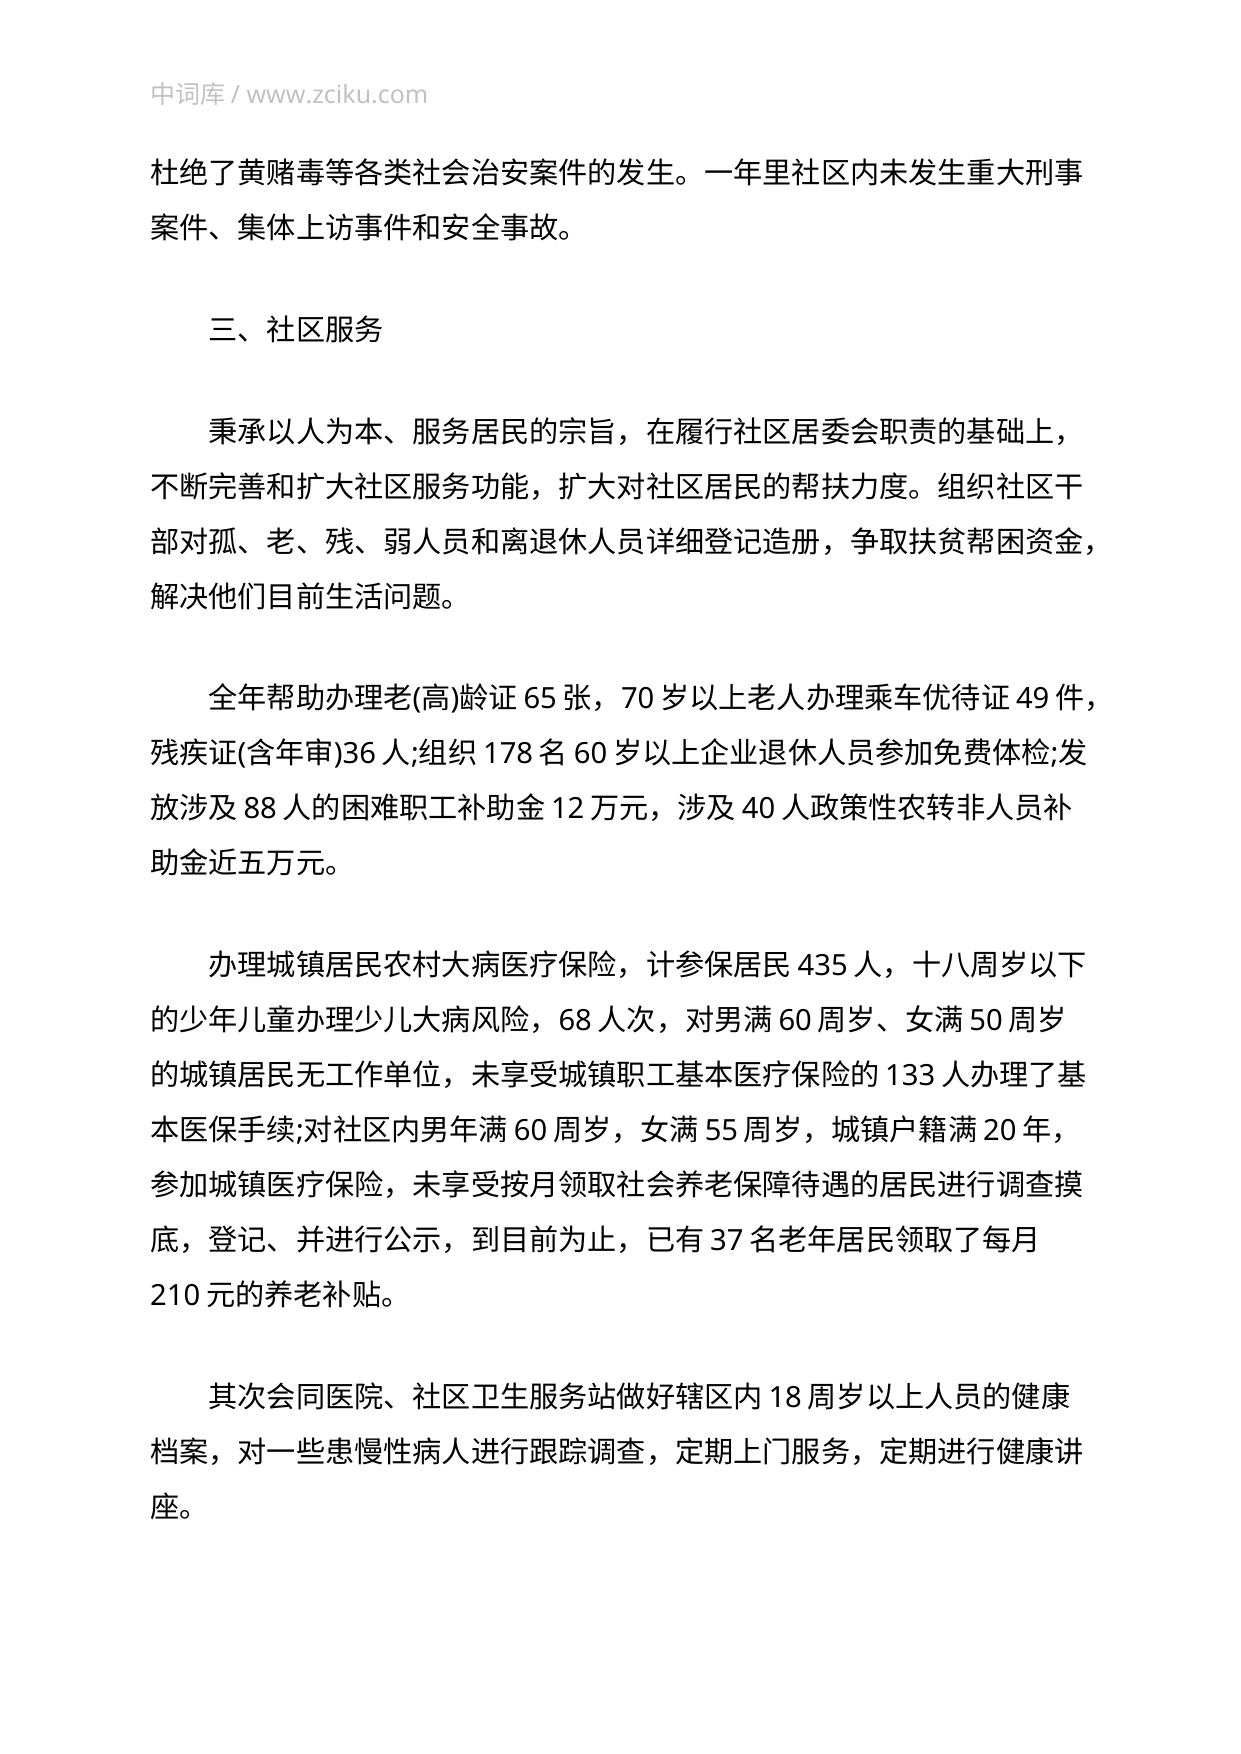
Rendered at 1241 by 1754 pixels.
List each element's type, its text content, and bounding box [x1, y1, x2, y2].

text 全年帮助办理老(高)龄证65张，70岁以上老人办理乘车优待证49件，残疾证(含年审)36人;组织178名60岁以上企业退休人员参加免费体检;发放涉及88人的困难职工补助金12万元，涉及40人政策性农转非人员补助金近五万元。 [150, 675, 1090, 882]
text 办理城镇居民农村大病医疗保险，计参保居民435人，十八周岁以下的少年儿童办理少儿大病风险，68人次，对男满60周岁、女满50周岁的城镇居民无工作单位，未享受城镇职工基本医疗保险的133人办理了基本医保手续;对社区内男年满60周岁，女满55周岁，城镇户籍满20年，参加城镇医疗保险，未享受按月领取社会养老保障待遇的居民进行调查摸底，登记、并进行公示，到目前为止，已有37名老年居民领取了每月210元的养老补贴。 [150, 942, 1090, 1314]
text 秉承以人为本、服务居民的宗旨，在履行社区居委会职责的基础上，不断完善和扩大社区服务功能，扩大对社区居民的帮扶力度。组织社区干部对孤、老、残、弱人员和离退休人员详细登记造册，争取扶贫帮困资金，解决他们目前生活问题。 [150, 408, 1090, 615]
text 其次会同医院、社区卫生服务站做好辖区内18周岁以上人员的健康档案，对一些患慢性病人进行跟踪调查，定期上门服务，定期进行健康讲座。 [150, 1373, 1090, 1526]
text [150, 150, 1090, 247]
text 三、社区服务 [150, 307, 1090, 349]
